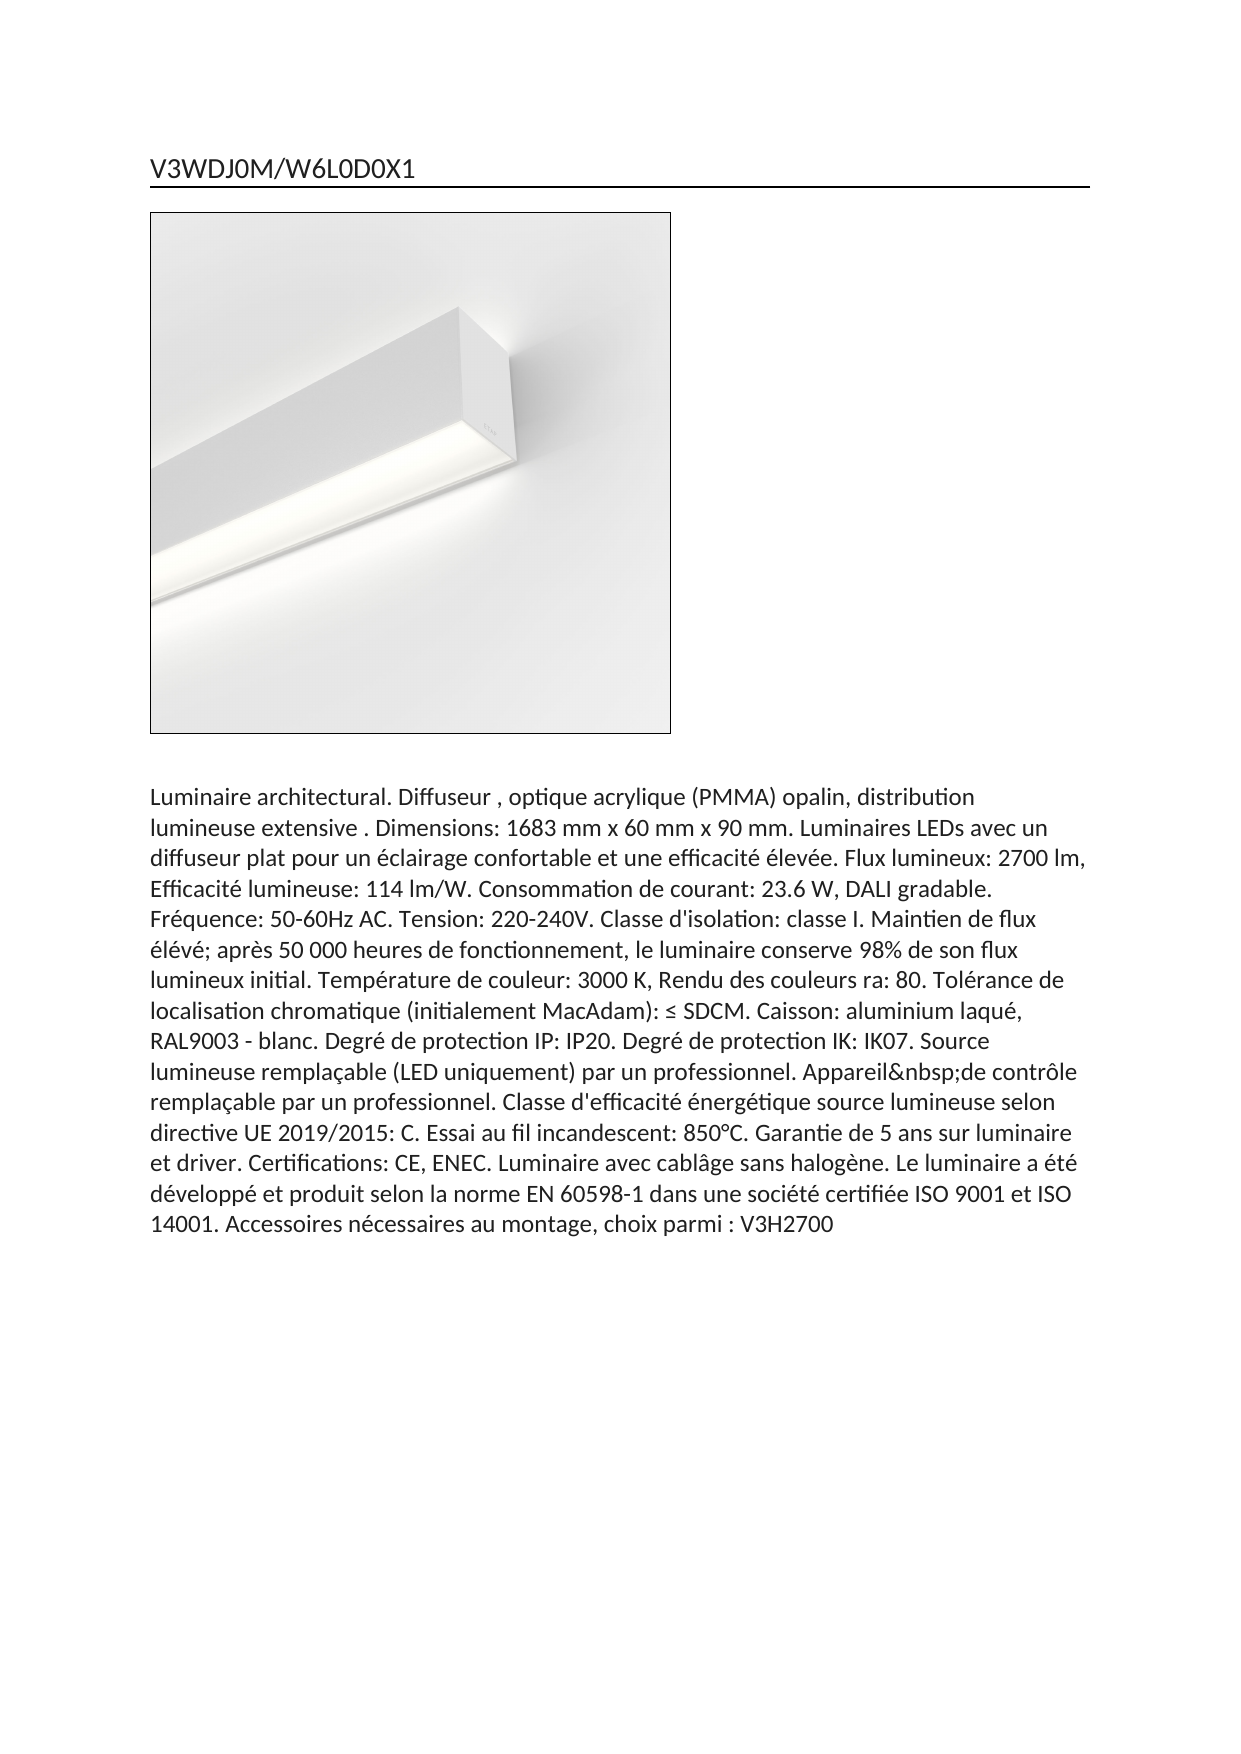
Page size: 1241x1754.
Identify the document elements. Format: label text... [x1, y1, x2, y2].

text Luminaire architectural. Diffuseur , optique acrylique (PMMA) opalin, distribution lumineuse extensive . Dimensions: 1683 mm x 60 mm x 90 mm. Luminaires LEDs avec un diffuseur plat pour un éclairage confortable et une efficacité élevée. Flux lumineux: 2700 lm, Efficacité lumineuse: 114 lm/W. Consommation de courant: 23.6 W, DALI gradable. Fréquence: 50-60Hz AC. Tension: 220-240V. Classe d'isolation: classe I. Maintien de flux élévé; après 50 000 heures de fonctionnement, le luminaire conserve 98% de son flux lumineux initial. Température de couleur: 3000 K, Rendu des couleurs ra: 80. Tolérance de localisation chromatique (initialement MacAdam): ≤ SDCM. Caisson: aluminium laqué, RAL9003 - blanc. Degré de protection IP: IP20. Degré de protection IK: IK07. Source lumineuse remplaçable (LED uniquement) par un professionnel. Appareil&nbsp;de contrôle remplaçable par un professionnel. Classe d'efficacité énergétique source lumineuse selon directive UE 2019/2015: C. Essai au fil incandescent: 850°C. Garantie de 5 ans sur luminaire et driver. Certifications: CE, ENEC. Luminaire avec cablâge sans halogène. Le luminaire a été développé et produit selon la norme EN 60598-1 dans une société certifiée ISO 9001 et ISO 14001. Accessoires nécessaires au montage, choix parmi : V3H2700 [150, 781, 1090, 1239]
picture [151, 213, 670, 733]
text V3WDJ0M/W6L0D0X1 [150, 150, 1090, 186]
